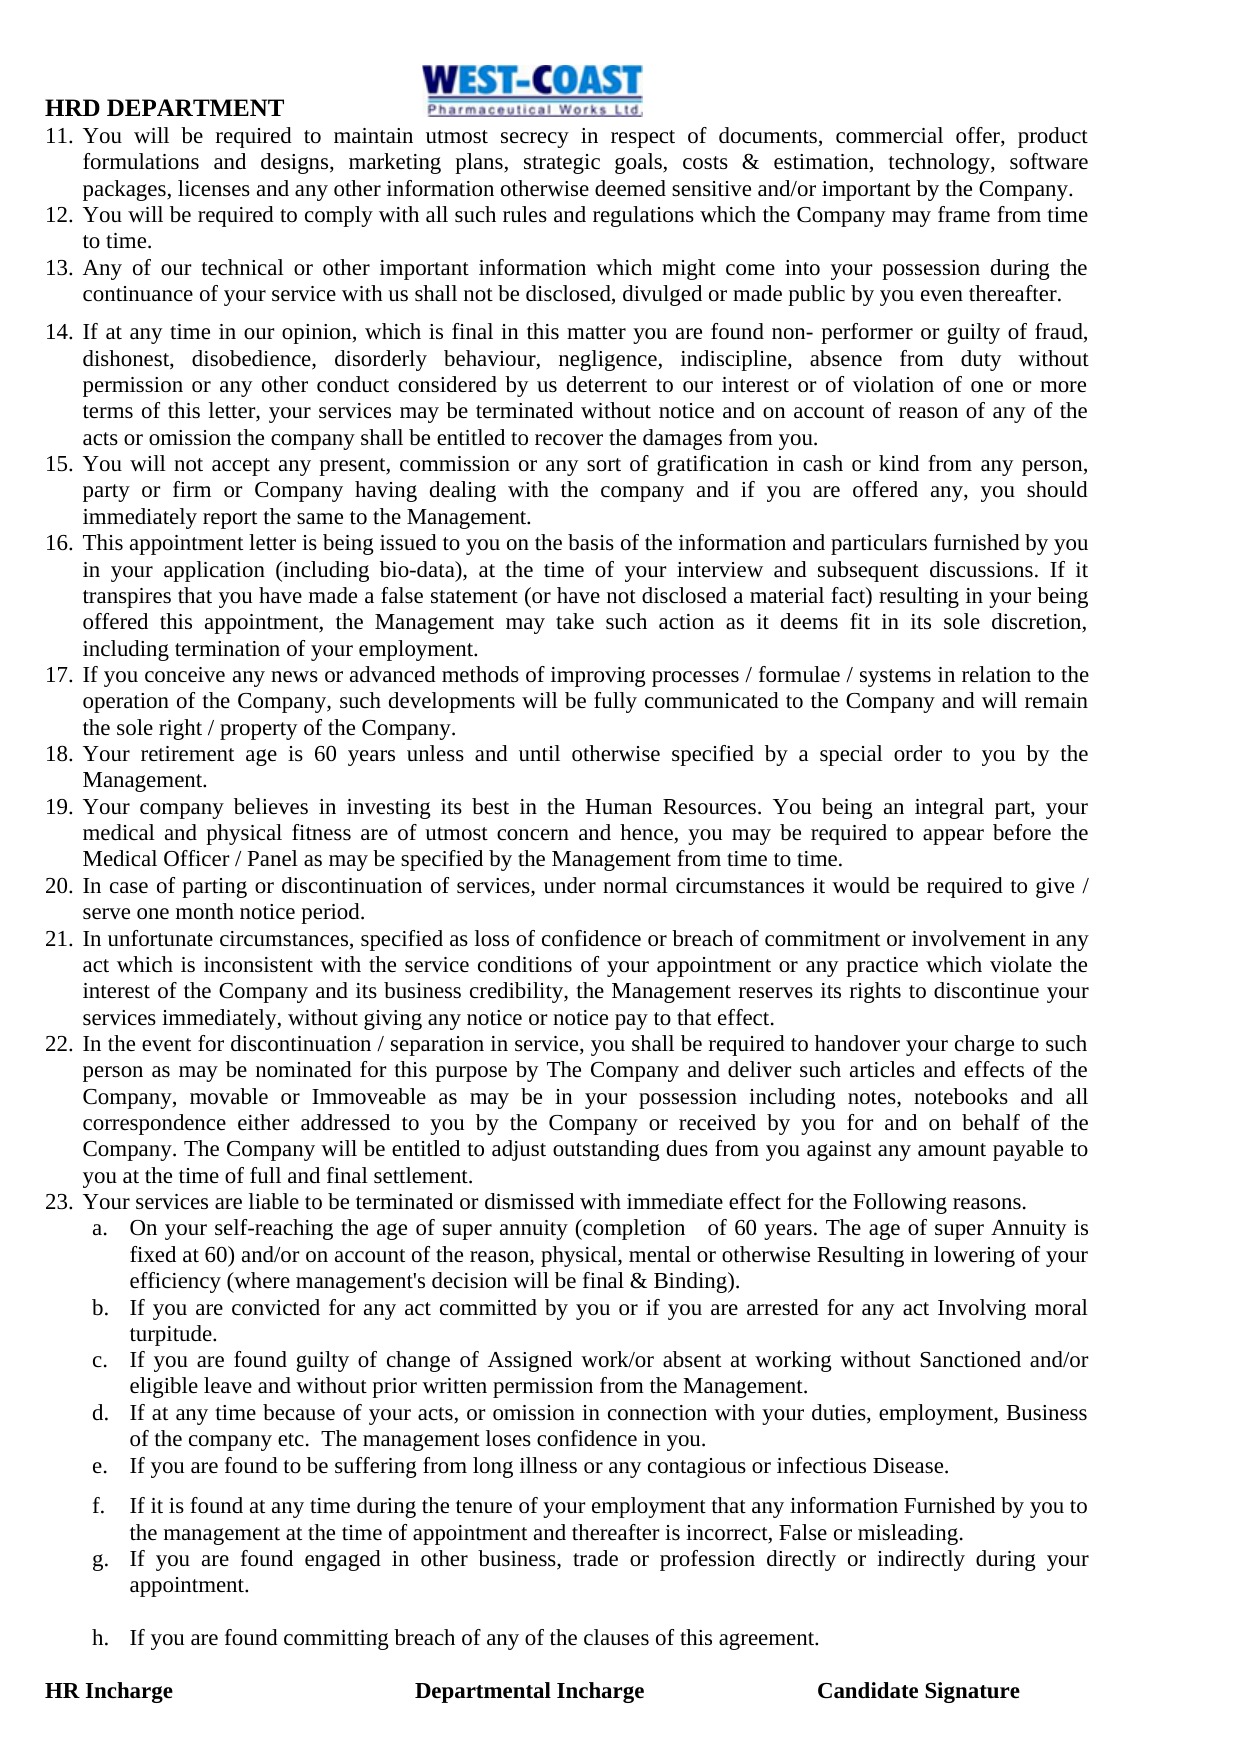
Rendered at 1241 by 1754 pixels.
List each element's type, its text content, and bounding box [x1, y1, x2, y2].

list If it is found at any time during the tenure of your employment that any information Furnished by you to the management at the time of appointment and thereafter is incorrect, False or misleading. [92, 1492, 1090, 1545]
list In unfortunate circumstances, specified as loss of confidence or breach of commitment or involvement in any act which is inconsistent with the service conditions of your appointment or any practice which violate the interest of the Company and its business credibility, the Management reserves its rights to discontinue your services immediately, without giving any notice or notice pay to that effect. [45, 924, 1090, 1030]
list If at any time because of your acts, or omission in connection with your duties, employment, Business of the company etc. The management loses confidence in you. [92, 1399, 1090, 1452]
list Your retirement age is 60 years unless and until otherwise specified by a special order to you by the Management. [45, 740, 1090, 793]
list If you are found engaged in other business, trade or profession directly or indirectly during your appointment. [92, 1545, 1090, 1598]
list If you are found guilty of change of Assigned work/or absent at working without Sanctioned and/or eligible leave and without prior written permission from the Management. [92, 1346, 1090, 1399]
list You will be required to maintain utmost secrecy in respect of documents, commercial offer, product formulations and designs, marketing plans, strategic goals, costs & estimation, technology, software packages, licenses and any other information otherwise deemed sensitive and/or important by the Company. [45, 122, 1090, 201]
list In case of parting or discontinuation of services, under normal circumstances it would be required to give / serve one month notice period. [45, 872, 1090, 924]
list If you conceive any news or advanced methods of improving processes / formulae / systems in relation to the operation of the Company, such developments will be fully communicated to the Company and will remain the sole right / property of the Company. [45, 661, 1090, 740]
list Your company believes in investing its best in the Human Resources. You being an integral part, your medical and physical fitness are of utmost concern and hence, you may be required to appear before the Medical Officer / Panel as may be specified by the Management from time to time. [45, 793, 1090, 872]
list You will not accept any present, commission or any sort of gratification in cash or kind from any person, party or firm or Company having dealing with the company and if you are offered any, you should immediately report the same to the Management. [45, 450, 1090, 529]
list In the event for discontinuation / separation in service, you shall be required to handover your charge to such person as may be nominated for this purpose by The Company and deliver such articles and effects of the Company, movable or Immoveable as may be in your possession including notes, notebooks and all correspondence either addressed to you by the Company or received by you for and on behalf of the Company. The Company will be entitled to adjust outstanding dues from you against any amount payable to you at the time of full and final settlement. [45, 1030, 1090, 1188]
list Your services are liable to be terminated or dismissed with immediate effect for the Following reasons. [45, 1188, 1090, 1214]
list This appointment letter is being issued to you on the basis of the information and particulars furnished by you in your application (including bio-data), at the time of your interview and subsequent discussions. If it transpires that you have made a false statement (or have not disclosed a material fact) resulting in your being offered this appointment, the Management may take such action as it deems fit in its sole discretion, including termination of your employment. [45, 529, 1090, 661]
list If at any time in our opinion, which is final in this matter you are found non- performer or guilty of fraud, dishonest, disobedience, disorderly behaviour, negligence, indiscipline, absence from duty without permission or any other conduct considered by us deterrent to our interest or of violation of one or more terms of this letter, your services may be terminated without notice and on account of reason of any of the acts or omission the company shall be entitled to recover the damages from you. [45, 318, 1090, 450]
list You will be required to comply with all such rules and regulations which the Company may frame from time to time. [45, 201, 1090, 254]
list If you are found to be suffering from long illness or any contagious or infectious Disease. [92, 1452, 1090, 1478]
list Any of our technical or other important information which might come into your possession during the continuance of your service with us shall not be disclosed, divulged or made public by you even thereafter. [45, 254, 1090, 306]
picture [422, 65, 643, 117]
list If you are found committing breach of any of the clauses of this agreement. [92, 1624, 1090, 1651]
list If you are convicted for any act committed by you or if you are arrested for any act Involving moral turpitude. [92, 1293, 1090, 1346]
list On your self-reaching the age of super annuity (completion of 60 years. The age of super Annuity is fixed at 60) and/or on account of the reason, physical, mental or otherwise Resulting in lowering of your efficiency (where management's decision will be final & Binding). [92, 1214, 1090, 1293]
